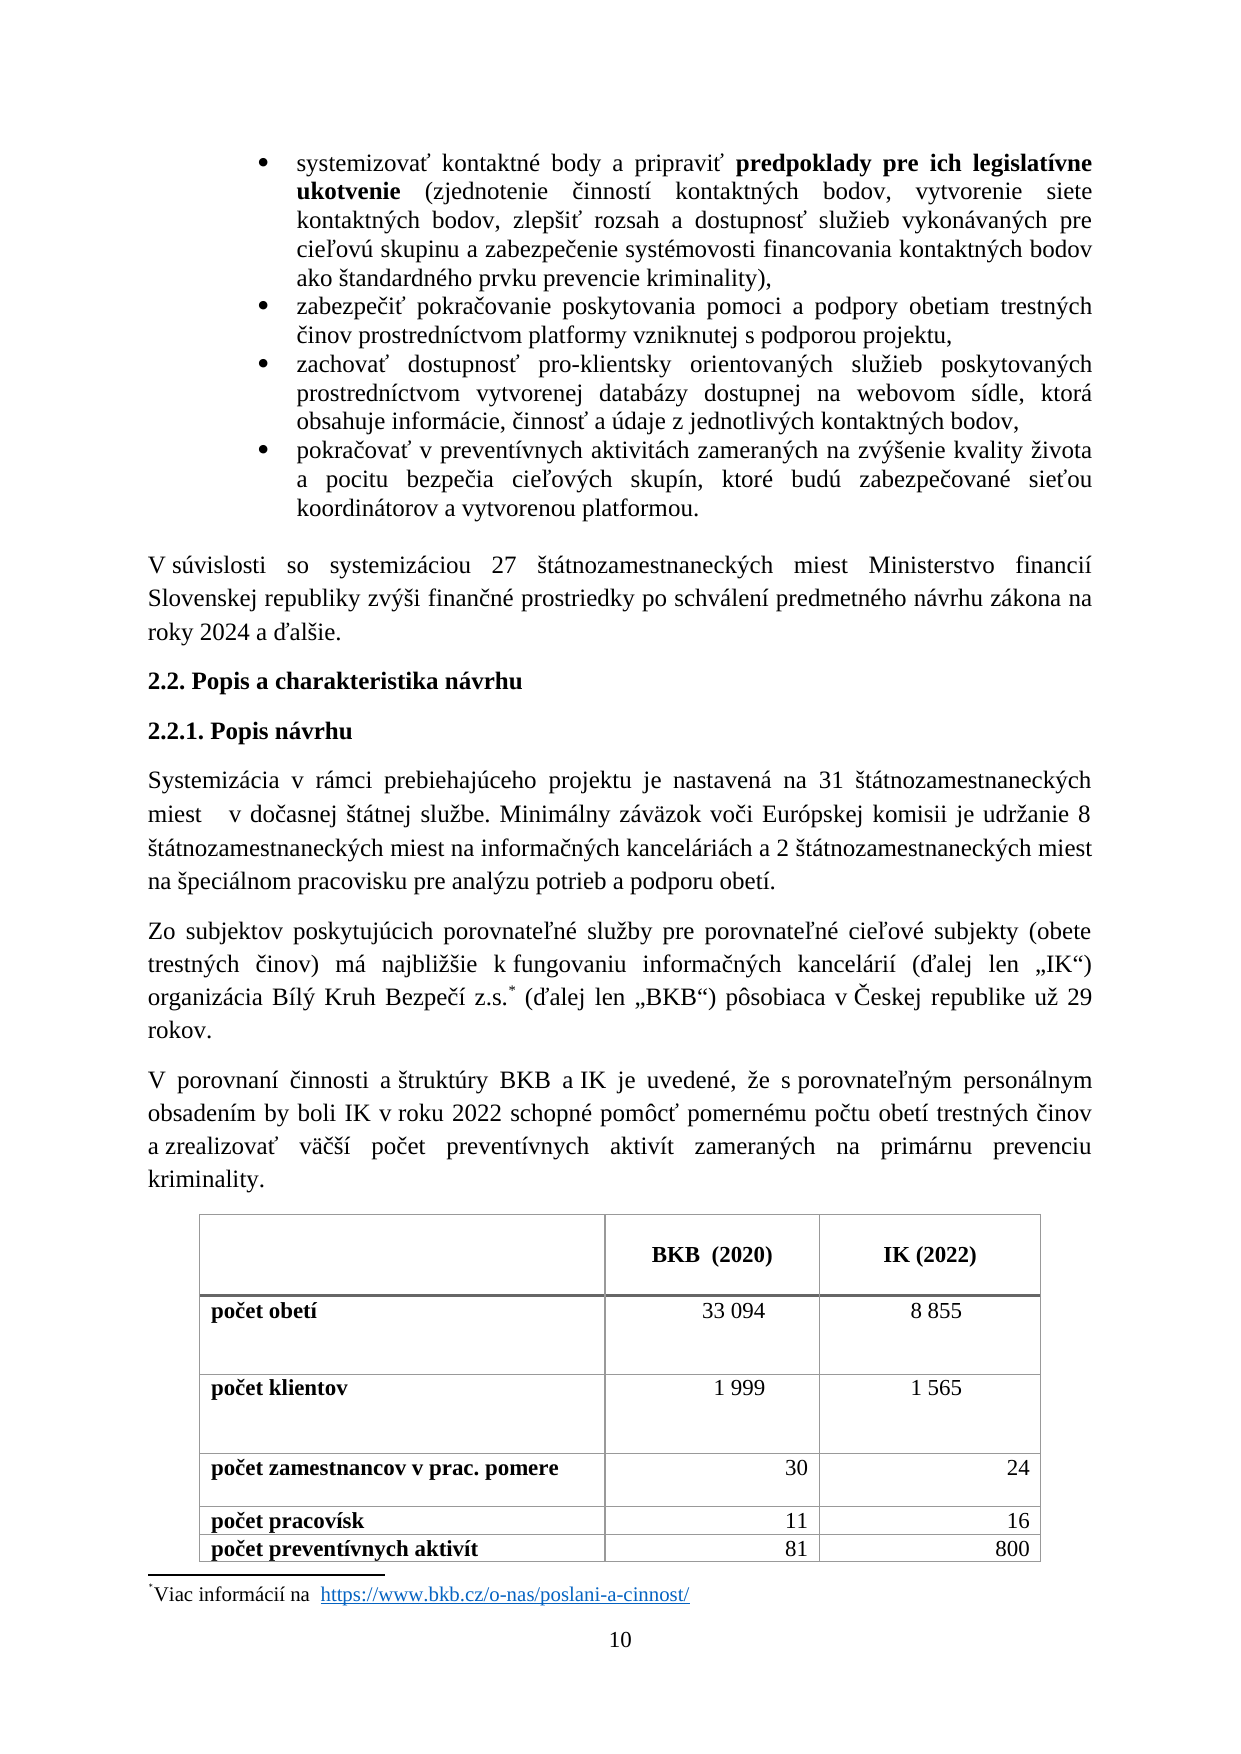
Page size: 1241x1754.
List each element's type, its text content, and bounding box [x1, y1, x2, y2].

table_cell 11 [606, 1507, 819, 1534]
table_header IK (2022) [820, 1215, 1040, 1294]
list zabezpečiť pokračovanie poskytovania pomoci a podpory obetiam trestných činov prostredníctvom platformy vzniknutej s podporou projektu, [259, 291, 1093, 349]
table_cell 81 [606, 1535, 819, 1561]
table_header BKB (2020) [606, 1215, 819, 1294]
table_cell počet zamestnancov v prac. pomere [200, 1454, 604, 1506]
table_cell 33 094 [606, 1297, 819, 1373]
table_cell 1 565 [820, 1375, 1040, 1453]
table_cell 24 [820, 1454, 1040, 1506]
text V súvislosti so systemizáciou 27 štátnozamestnaneckých miest Ministerstvo financií Slovenskej republiky zvýši finančné prostriedky po schválení predmetného návrhu zákona na roky 2024 a ďalšie. [148, 551, 1093, 645]
text Systemizácia v rámci prebiehajúceho projektu je nastavená na 31 štátnozamestnaneckých miest v dočasnej štátnej službe. Minimálny záväzok voči Európskej komisii je udržanie 8 štátnozamestnaneckých miest na informačných kanceláriách a 2 štátnozamestnaneckých miest na špeciálnom pracovisku pre analýzu potrieb a podporu obetí. [148, 766, 1093, 895]
table_header [200, 1215, 604, 1294]
table_cell 1 999 [606, 1375, 819, 1453]
table_cell 8 855 [820, 1297, 1040, 1373]
table_cell počet preventívnych aktivít [200, 1535, 604, 1561]
list systemizovať kontaktné body a pripraviť predpoklady pre ich legislatívne ukotvenie (zjednotenie činností kontaktných bodov, vytvorenie siete kontaktných bodov, zlepšiť rozsah a dostupnosť služieb vykonávaných pre cieľovú skupinu a zabezpečenie systémovosti financovania kontaktných bodov ako štandardného prvku prevencie kriminality), [259, 148, 1093, 291]
table_cell počet klientov [200, 1375, 604, 1453]
text Zo subjektov poskytujúcich porovnateľné služby pre porovnateľné cieľové subjekty (obete trestných činov) má najbližšie k fungovaniu informačných kancelárií (ďalej len „IK“) organizácia Bílý Kruh Bezpečí z.s. (ďalej len „BKB“) pôsobiaca v Českej republike už 29 rokov. [148, 916, 1093, 1044]
list zachovať dostupnosť pro-klientsky orientovaných služieb poskytovaných prostredníctvom vytvorenej databázy dostupnej na webovom sídle, ktorá obsahuje informácie, činnosť a údaje z jednotlivých kontaktných bodov, [259, 349, 1093, 435]
table_cell 800 [820, 1535, 1040, 1561]
table_cell 30 [606, 1454, 819, 1506]
table_cell počet obetí [200, 1297, 604, 1373]
list pokračovať v preventívnych aktivitách zameraných na zvýšenie kvality života a pocitu bezpečia cieľových skupín, ktoré budú zabezpečované sieťou koordinátorov a vytvorenou platformou. [259, 435, 1093, 521]
text V porovnaní činnosti a štruktúry BKB a IK je uvedené, že s porovnateľným personálnym obsadením by boli IK v roku 2022 schopné pomôcť pomernému počtu obetí trestných činov a zrealizovať väčší počet preventívnych aktivít zameraných na primárnu prevenciu kriminality. [148, 1065, 1093, 1193]
table_cell počet pracovísk [200, 1507, 604, 1534]
table_cell 16 [820, 1507, 1040, 1534]
text 2.2.1. Popis návrhu [148, 716, 1093, 745]
text 2.2. Popis a charakteristika návrhu [148, 666, 1093, 695]
